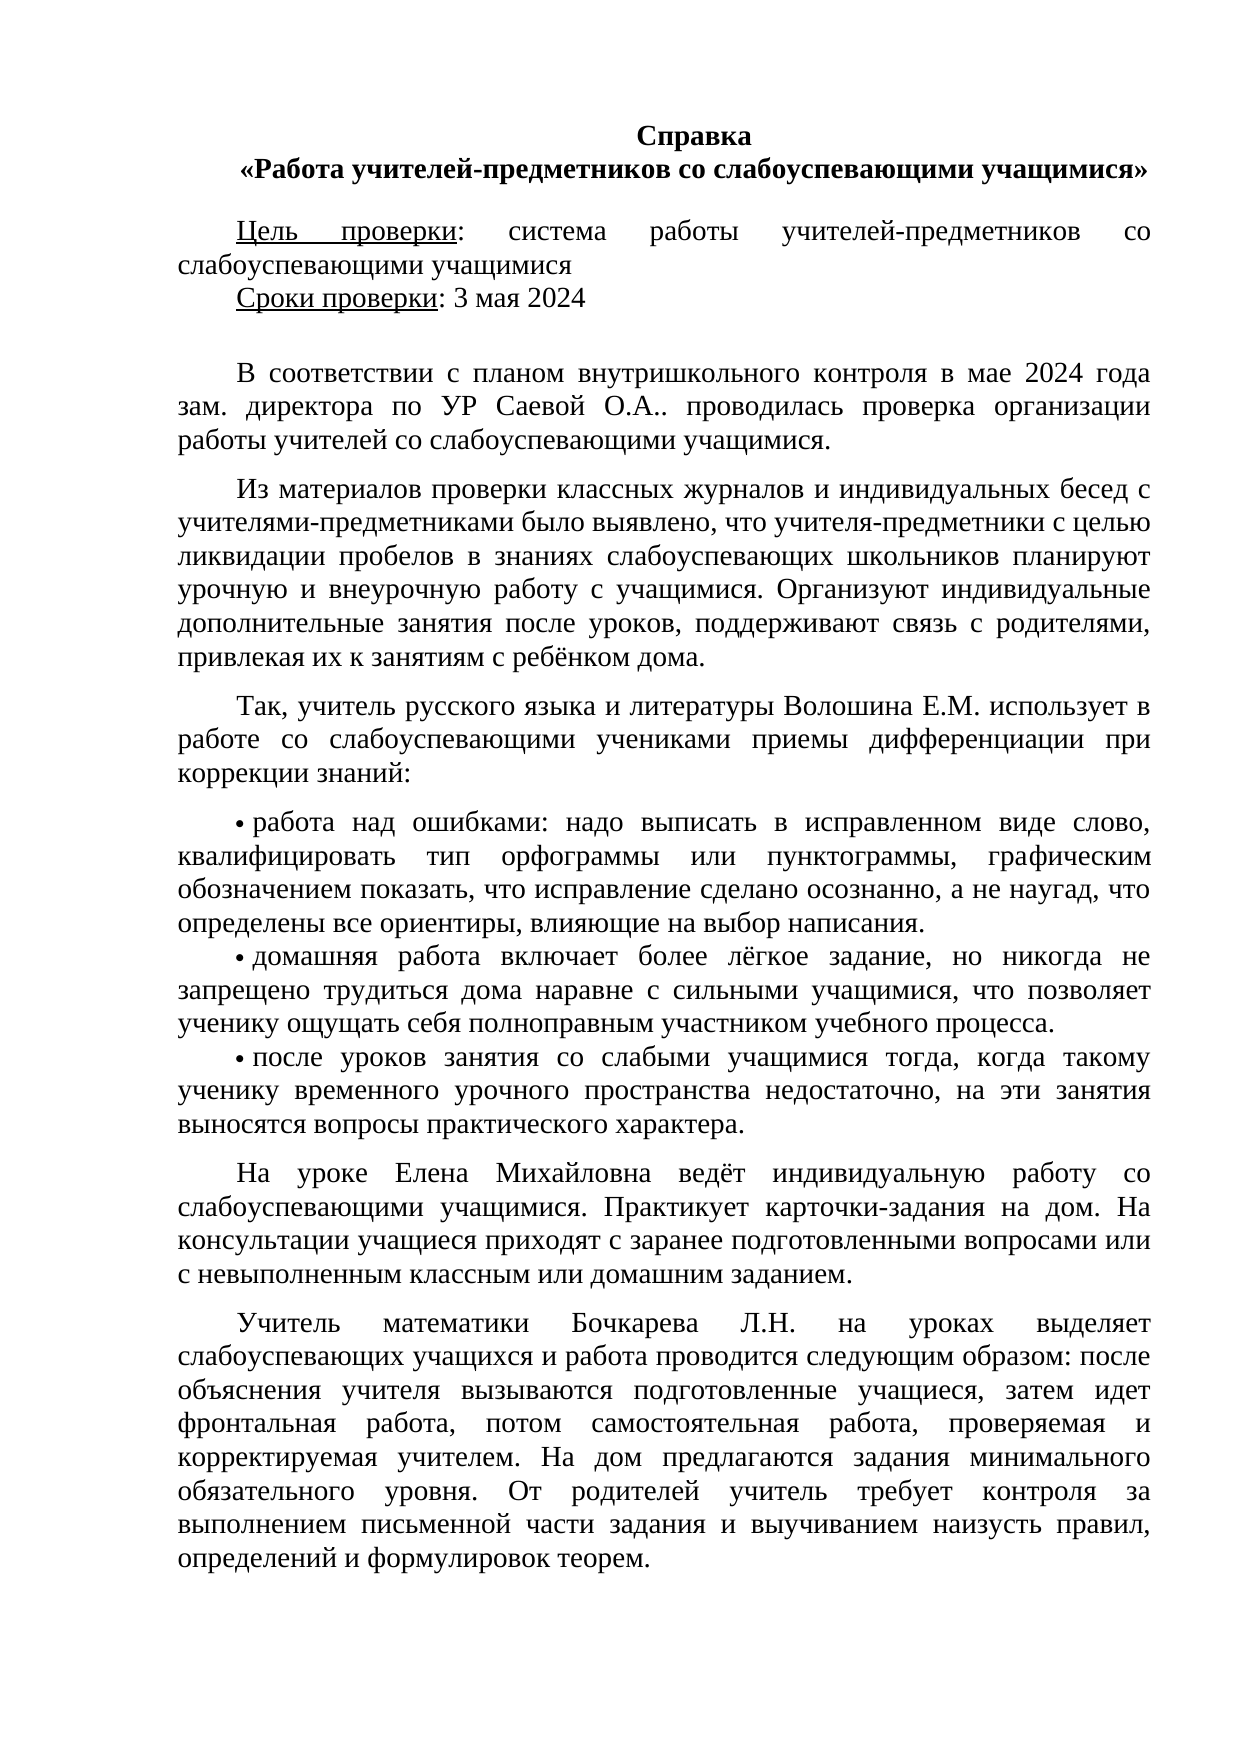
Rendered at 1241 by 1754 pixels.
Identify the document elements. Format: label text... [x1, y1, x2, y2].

text Учитель математики Бочкарева Л.Н. на уроках выделяет слабоуспевающих учащихся и работа проводится следующим образом: после объяснения учителя вызываются подготовленные учащиеся, затем идет фронтальная работа, потом самостоятельная работа, проверяемая и корректируемая учителем. На дом предлагаются задания минимального обязательного уровня. От родителей учитель требует контроля за выполнением письменной части задания и выучиванием наизусть правил, определений и формулировок теорем. [177, 1305, 1152, 1573]
text Справка [177, 118, 1152, 152]
text Сроки проверки: 3 мая 2024 [177, 280, 1152, 314]
list после уроков занятия со слабыми учащимися тогда, когда такому ученику временного урочного пространства недостаточно, на эти занятия выносятся вопросы практического характера. [177, 1039, 1152, 1139]
text На уроке Елена Михайловна ведёт индивидуальную работу со слабоуспевающими учащимися. Практикует карточки-задания на дом. На консультации учащиеся приходят с заранее подготовленными вопросами или с невыполненным классным или домашним заданием. [177, 1155, 1152, 1289]
text «Работа учителей-предметников со слабоуспевающими учащимися» [177, 152, 1152, 185]
list работа над ошибками: надо выписать в исправленном виде слово, квалифицировать тип орфограммы или пунктограммы, графическим обозначением показать, что исправление сделано осознанно, а не наугад, что определены все ориентиры, влияющие на выбор написания. [177, 804, 1152, 938]
text Так, учитель русского языка и литературы Волошина Е.М. использует в работе со слабоуспевающими учениками приемы дифференциации при коррекции знаний: [177, 688, 1152, 788]
text Из материалов проверки классных журналов и индивидуальных бесед с учителями-предметниками было выявлено, что учителя-предметники с целью ликвидации пробелов в знаниях слабоуспевающих школьников планируют урочную и внеурочную работу с учащимися. Организуют индивидуальные дополнительные занятия после уроков, поддерживают связь с родителями, привлекая их к занятиям с ребёнком дома. [177, 471, 1152, 672]
text В соответствии с планом внутришкольного контроля в мае 2024 года зам. директора по УР Саевой О.А.. проводилась проверка организации работы учителей со слабоуспевающими учащимися. [177, 355, 1152, 455]
list домашняя работа включает более лёгкое задание, но никогда не запрещено трудиться дома наравне с сильными учащимися, что позволяет ученику ощущать себя полноправным участником учебного процесса. [177, 938, 1152, 1039]
text Цель проверки: система работы учителей-предметников со слабоуспевающими учащимися [177, 213, 1152, 280]
